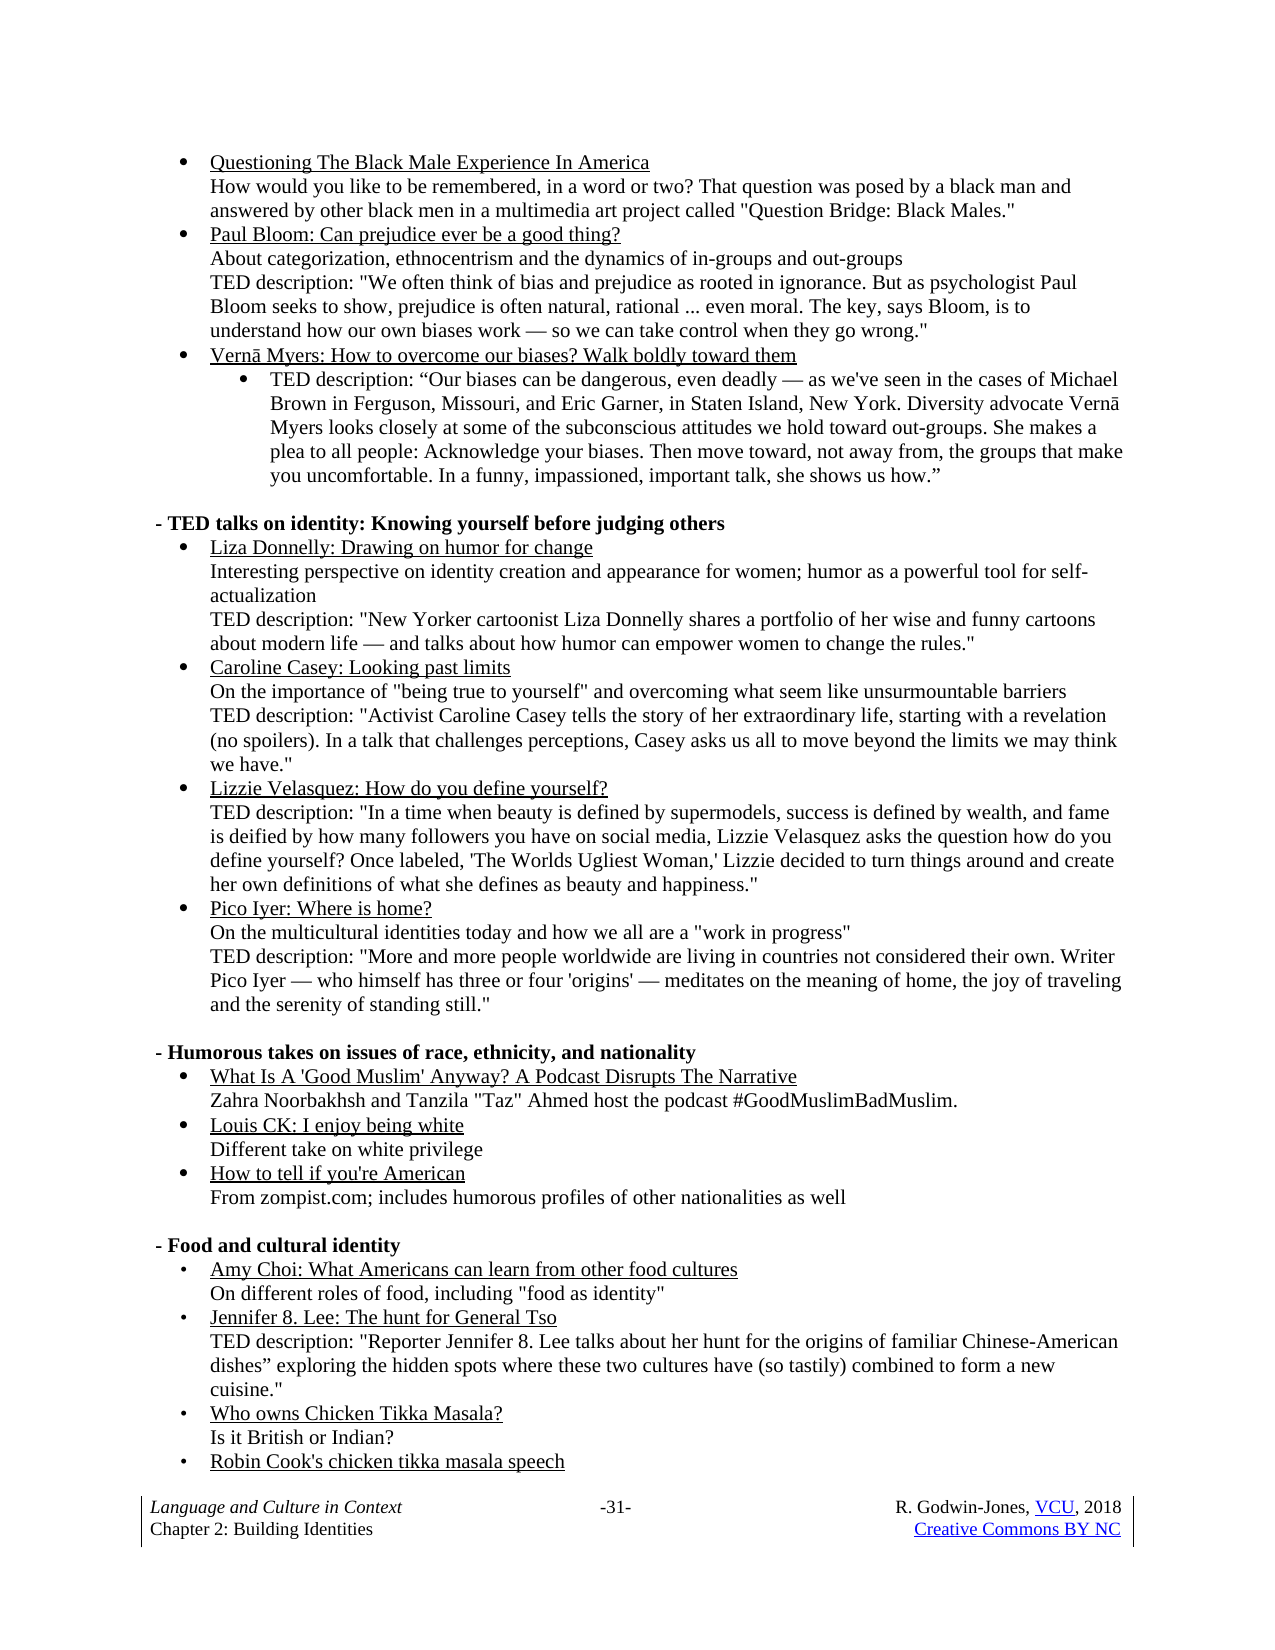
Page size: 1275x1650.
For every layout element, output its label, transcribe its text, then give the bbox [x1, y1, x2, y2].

list Amy Choi: What Americans can learn from other food cultures [180, 1257, 1125, 1281]
text TED description: "Reporter Jennifer 8. Lee talks about her hunt for the origins of familiar Chinese-American dishes” exploring the hidden spots where these two cultures have (so tastily) combined to form a new cuisine." [210, 1329, 1125, 1401]
list Louis CK: I enjoy being white Different take on white privilege [180, 1112, 1125, 1161]
list Questioning The Black Male Experience In America How would you like to be remembered, in a word or two? That question was posed by a black man and answered by other black men in a multimedia art project called "Question Bridge: Black Males." [180, 150, 1125, 222]
text On different roles of food, including "food as identity" [210, 1281, 1125, 1305]
list Caroline Casey: Looking past limits On the importance of "being true to yourself" and overcoming what seem like unsurmountable barriers TED description: "Activist Caroline Casey tells the story of her extraordinary life, starting with a revelation (no spoilers). In a talk that challenges perceptions, Casey asks us all to move beyond the limits we may think we have." [180, 655, 1125, 776]
list Jennifer 8. Lee: The hunt for General Tso [180, 1305, 1125, 1329]
list Paul Bloom: Can prejudice ever be a good thing? About categorization, ethnocentrism and the dynamics of in-groups and out-groups TED description: "We often think of bias and prejudice as rooted in ignorance. But as psychologist Paul Bloom seeks to show, prejudice is often natural, rational ... even moral. The key, says Bloom, is to understand how our own biases work — so we can take control when they go wrong." [180, 222, 1125, 342]
list Robin Cook's chicken tikka masala speech [180, 1449, 1125, 1473]
list What Is A 'Good Muslim' Anyway? A Podcast Disrupts The Narrative Zahra Noorbakhsh and Tanzila "Taz" Ahmed host the podcast #GoodMuslimBadMuslim. [180, 1064, 1125, 1112]
text Is it British or Indian? [210, 1425, 1125, 1449]
list Vernā Myers: How to overcome our biases? Walk boldly toward them [180, 342, 1125, 367]
text - Humorous takes on issues of race, ethnicity, and nationality [150, 1040, 1125, 1064]
list Lizzie Velasquez: How do you define yourself? TED description: "In a time when beauty is defined by supermodels, success is defined by wealth, and fame is deified by how many followers you have on social media, Lizzie Velasquez asks the question how do you define yourself? Once labeled, 'The Worlds Ugliest Woman,' Lizzie decided to turn things around and create her own definitions of what she defines as beauty and happiness." [180, 776, 1125, 896]
list How to tell if you're American From zompist.com; includes humorous profiles of other nationalities as well [180, 1161, 1125, 1209]
text - Food and cultural identity [150, 1233, 1125, 1257]
list Pico Iyer: Where is home? On the multicultural identities today and how we all are a "work in progress" TED description: "More and more people worldwide are living in countries not considered their own. Writer Pico Iyer — who himself has three or four 'origins' — meditates on the meaning of home, the joy of traveling and the serenity of standing still." [180, 896, 1125, 1016]
list Liza Donnelly: Drawing on humor for change Interesting perspective on identity creation and appearance for women; humor as a powerful tool for self-actualization TED description: "New Yorker cartoonist Liza Donnelly shares a portfolio of her wise and funny cartoons about modern life — and talks about how humor can empower women to change the rules." [180, 535, 1125, 655]
list Who owns Chicken Tikka Masala? [180, 1401, 1125, 1425]
list TED description: “Our biases can be dangerous, even deadly — as we've seen in the cases of Michael Brown in Ferguson, Missouri, and Eric Garner, in Staten Island, New York. Diversity advocate Vernā Myers looks closely at some of the subconscious attitudes we hold toward out-groups. She makes a plea to all people: Acknowledge your biases. Then move toward, not away from, the groups that make you uncomfortable. In a funny, impassioned, important talk, she shows us how.” [240, 367, 1125, 487]
text - TED talks on identity: Knowing yourself before judging others [150, 511, 1125, 535]
